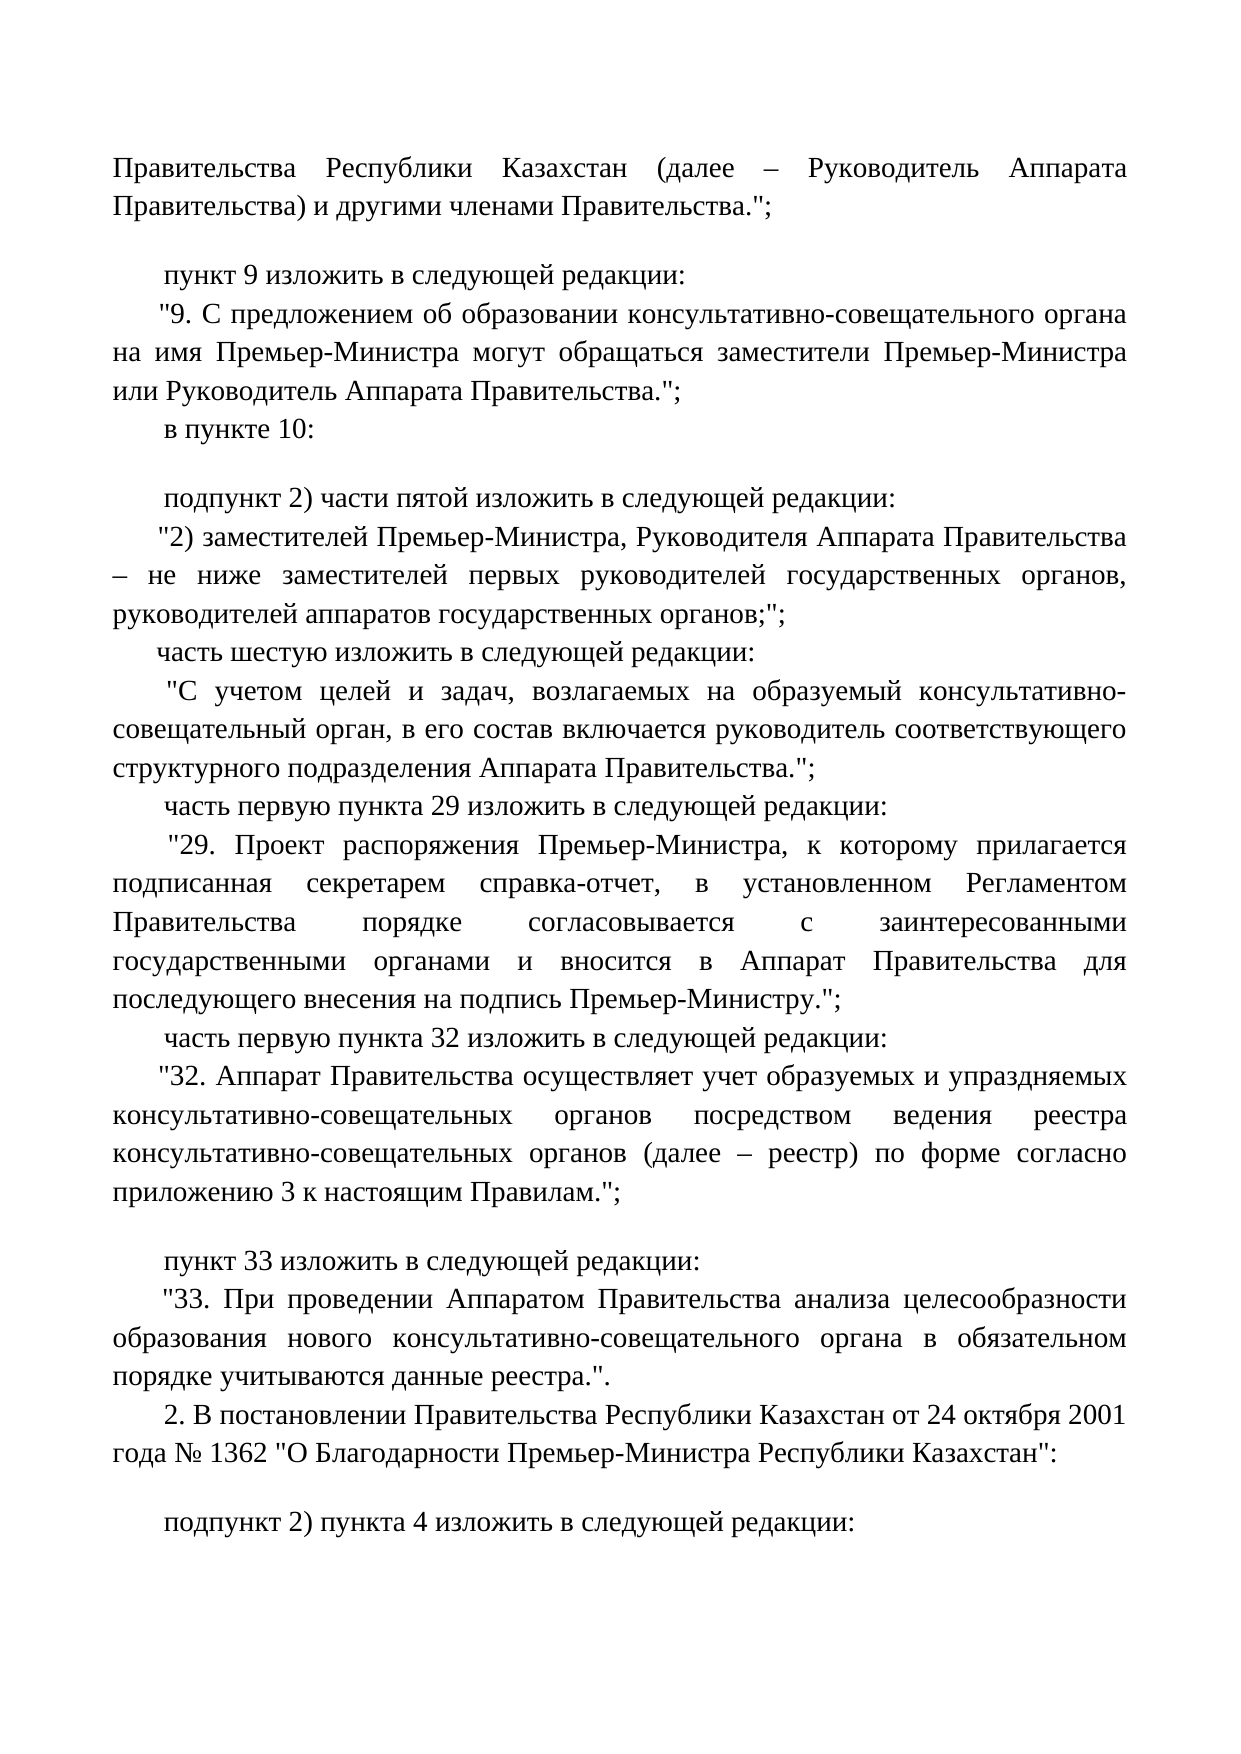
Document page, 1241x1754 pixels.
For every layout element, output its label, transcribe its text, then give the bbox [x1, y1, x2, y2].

text в пункте 10: [112, 411, 1128, 445]
text часть шестую изложить в следующей редакции: [112, 634, 1128, 668]
text часть первую пункта 32 изложить в следующей редакции: [112, 1020, 1128, 1053]
text подпункт 2) части пятой изложить в следующей редакции: [112, 480, 1128, 514]
text 2. В постановлении Правительства Республики Казахстан от 24 октября 2001 года № 1362 "О Благодарности Премьер-Министра Республики Казахстан": [112, 1397, 1128, 1469]
text пункт 33 изложить в следующей редакции: [112, 1243, 1128, 1276]
text "2) заместителей Премьер-Министра, Руководителя Аппарата Правительства – не ниже заместителей первых руководителей государственных органов, руководителей аппаратов государственных органов;"; [112, 519, 1128, 629]
text "С учетом целей и задач, возлагаемых на образуемый консультативно-совещательный орган, в его состав включается руководитель соответствующего структурного подразделения Аппарата Правительства."; [112, 673, 1128, 783]
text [112, 150, 1128, 222]
text пункт 9 изложить в следующей редакции: [112, 257, 1128, 291]
text "33. При проведении Аппаратом Правительства анализа целесообразности образования нового консультативно-совещательного органа в обязательном порядке учитываются данные реестра.". [112, 1281, 1128, 1392]
text "9. С предложением об образовании консультативно-совещательного органа на имя Премьер-Министра могут обращаться заместители Премьер-Министра или Руководитель Аппарата Правительства."; [112, 296, 1128, 406]
text "29. Проект распоряжения Премьер-Министра, к которому прилагается подписанная секретарем справка-отчет, в установленном Регламентом Правительства порядке согласовывается с заинтересованными государственными органами и вносится в Аппарат Правительства для последующего внесения на подпись Премьер-Министру."; [112, 827, 1128, 1015]
text часть первую пункта 29 изложить в следующей редакции: [112, 788, 1128, 822]
text подпункт 2) пункта 4 изложить в следующей редакции: [112, 1504, 1128, 1538]
text "32. Аппарат Правительства осуществляет учет образуемых и упраздняемых консультативно-совещательных органов посредством ведения реестра консультативно-совещательных органов (далее – реестр) по форме согласно приложению 3 к настоящим Правилам."; [112, 1058, 1128, 1207]
